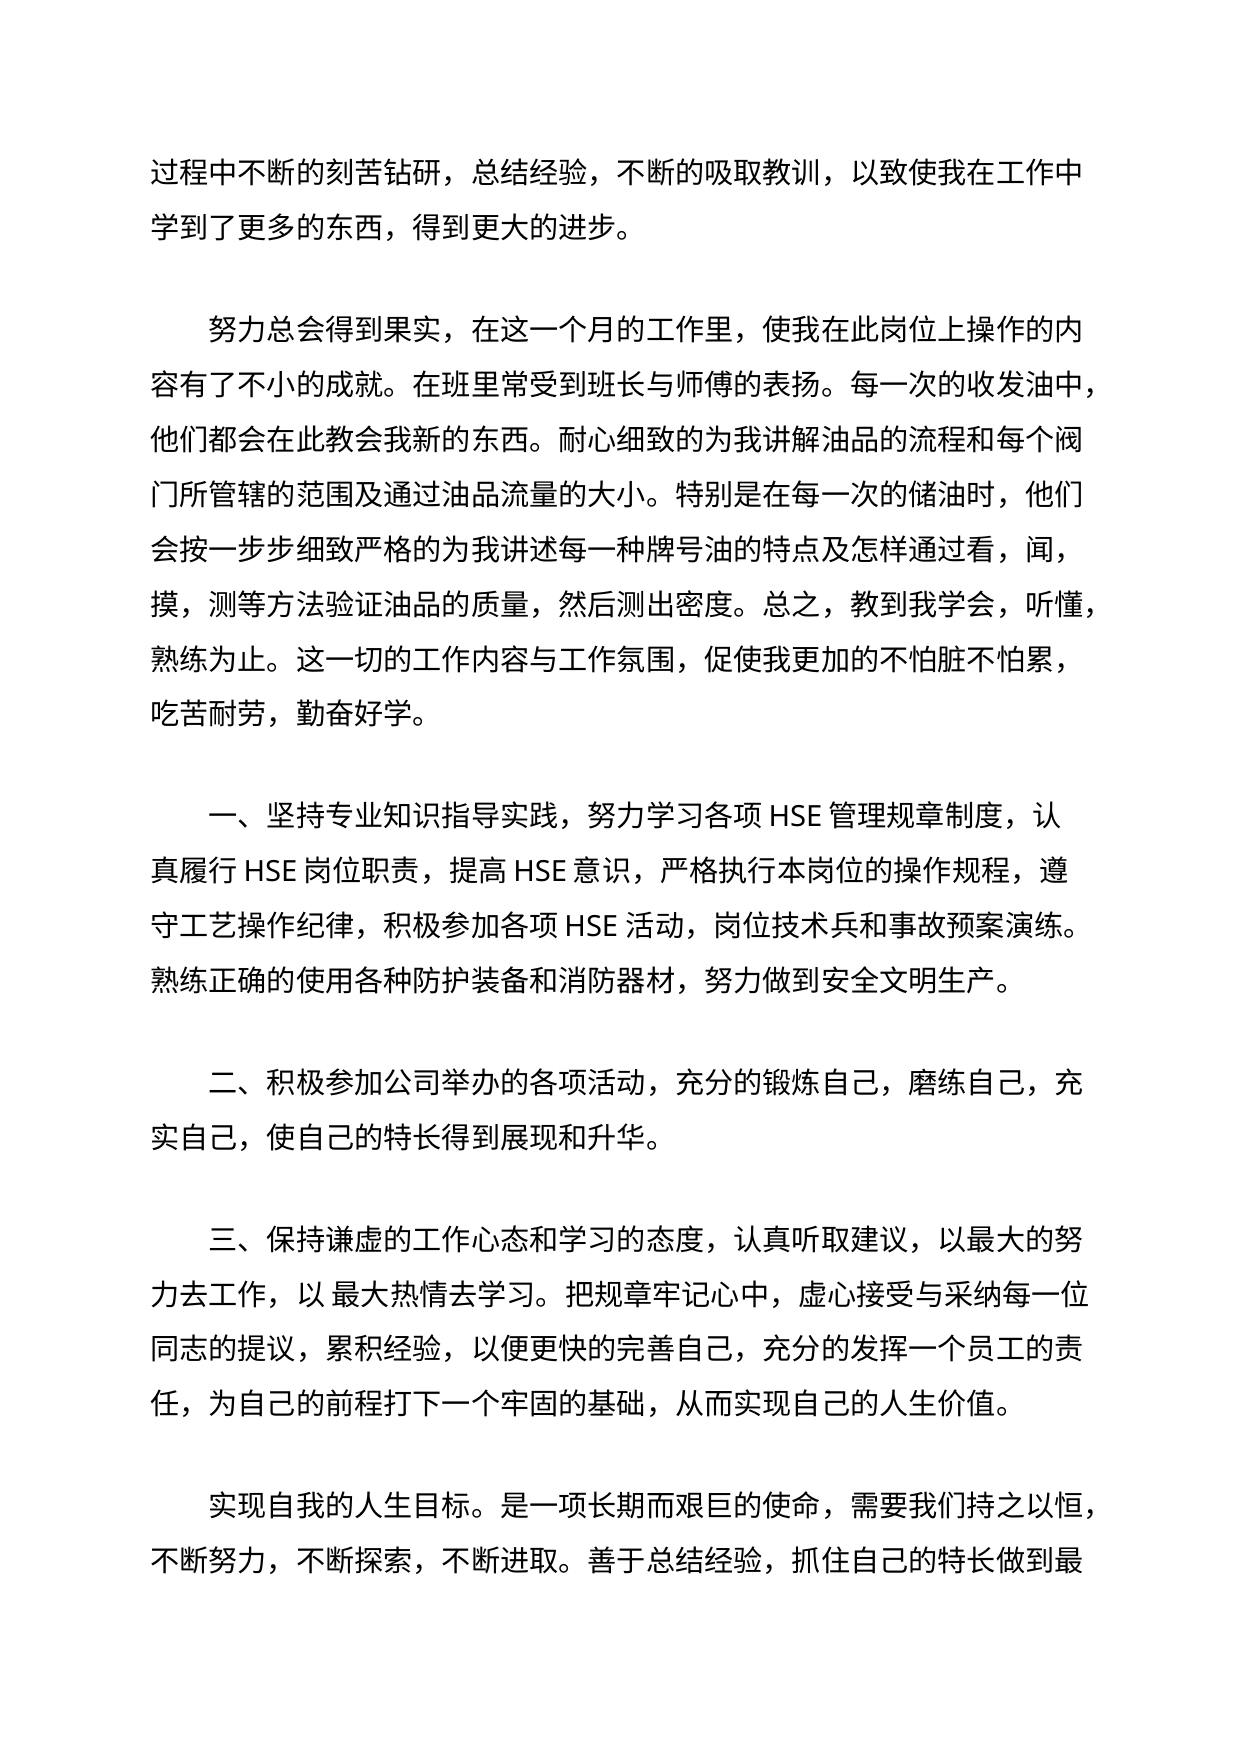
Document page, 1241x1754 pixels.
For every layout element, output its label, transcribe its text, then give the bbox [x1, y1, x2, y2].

text 努力总会得到果实，在这一个月的工作里，使我在此岗位上操作的内容有了不小的成就。在班里常受到班长与师傅的表扬。每一次的收发油中，他们都会在此教会我新的东西。耐心细致的为我讲解油品的流程和每个阀门所管辖的范围及通过油品流量的大小。特别是在每一次的储油时，他们会按一步步细致严格的为我讲述每一种牌号油的特点及怎样通过看，闻，摸，测等方法验证油品的质量，然后测出密度。总之，教到我学会，听懂，熟练为止。这一切的工作内容与工作氛围，促使我更加的不怕脏不怕累，吃苦耐劳，勤奋好学。 [150, 307, 1090, 733]
text 二、积极参加公司举办的各项活动，充分的锻炼自己，磨练自己，充实自己，使自己的特长得到展现和升华。 [150, 1059, 1090, 1157]
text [150, 1483, 1090, 1580]
text 三、保持谦虚的工作心态和学习的态度，认真听取建议，以最大的努力去工作，以 最大热情去学习。把规章牢记心中，虚心接受与采纳每一位同志的提议，累积经验，以便更快的完善自己，充分的发挥一个员工的责任，为自己的前程打下一个牢固的基础，从而实现自己的人生价值。 [150, 1216, 1090, 1423]
text 一、坚持专业知识指导实践，努力学习各项HSE管理规章制度，认真履行HSE岗位职责，提高HSE意识，严格执行本岗位的操作规程，遵守工艺操作纪律，积极参加各项HSE 活动，岗位技术兵和事故预案演练。熟练正确的使用各种防护装备和消防器材，努力做到安全文明生产。 [150, 793, 1090, 1000]
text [150, 150, 1090, 247]
